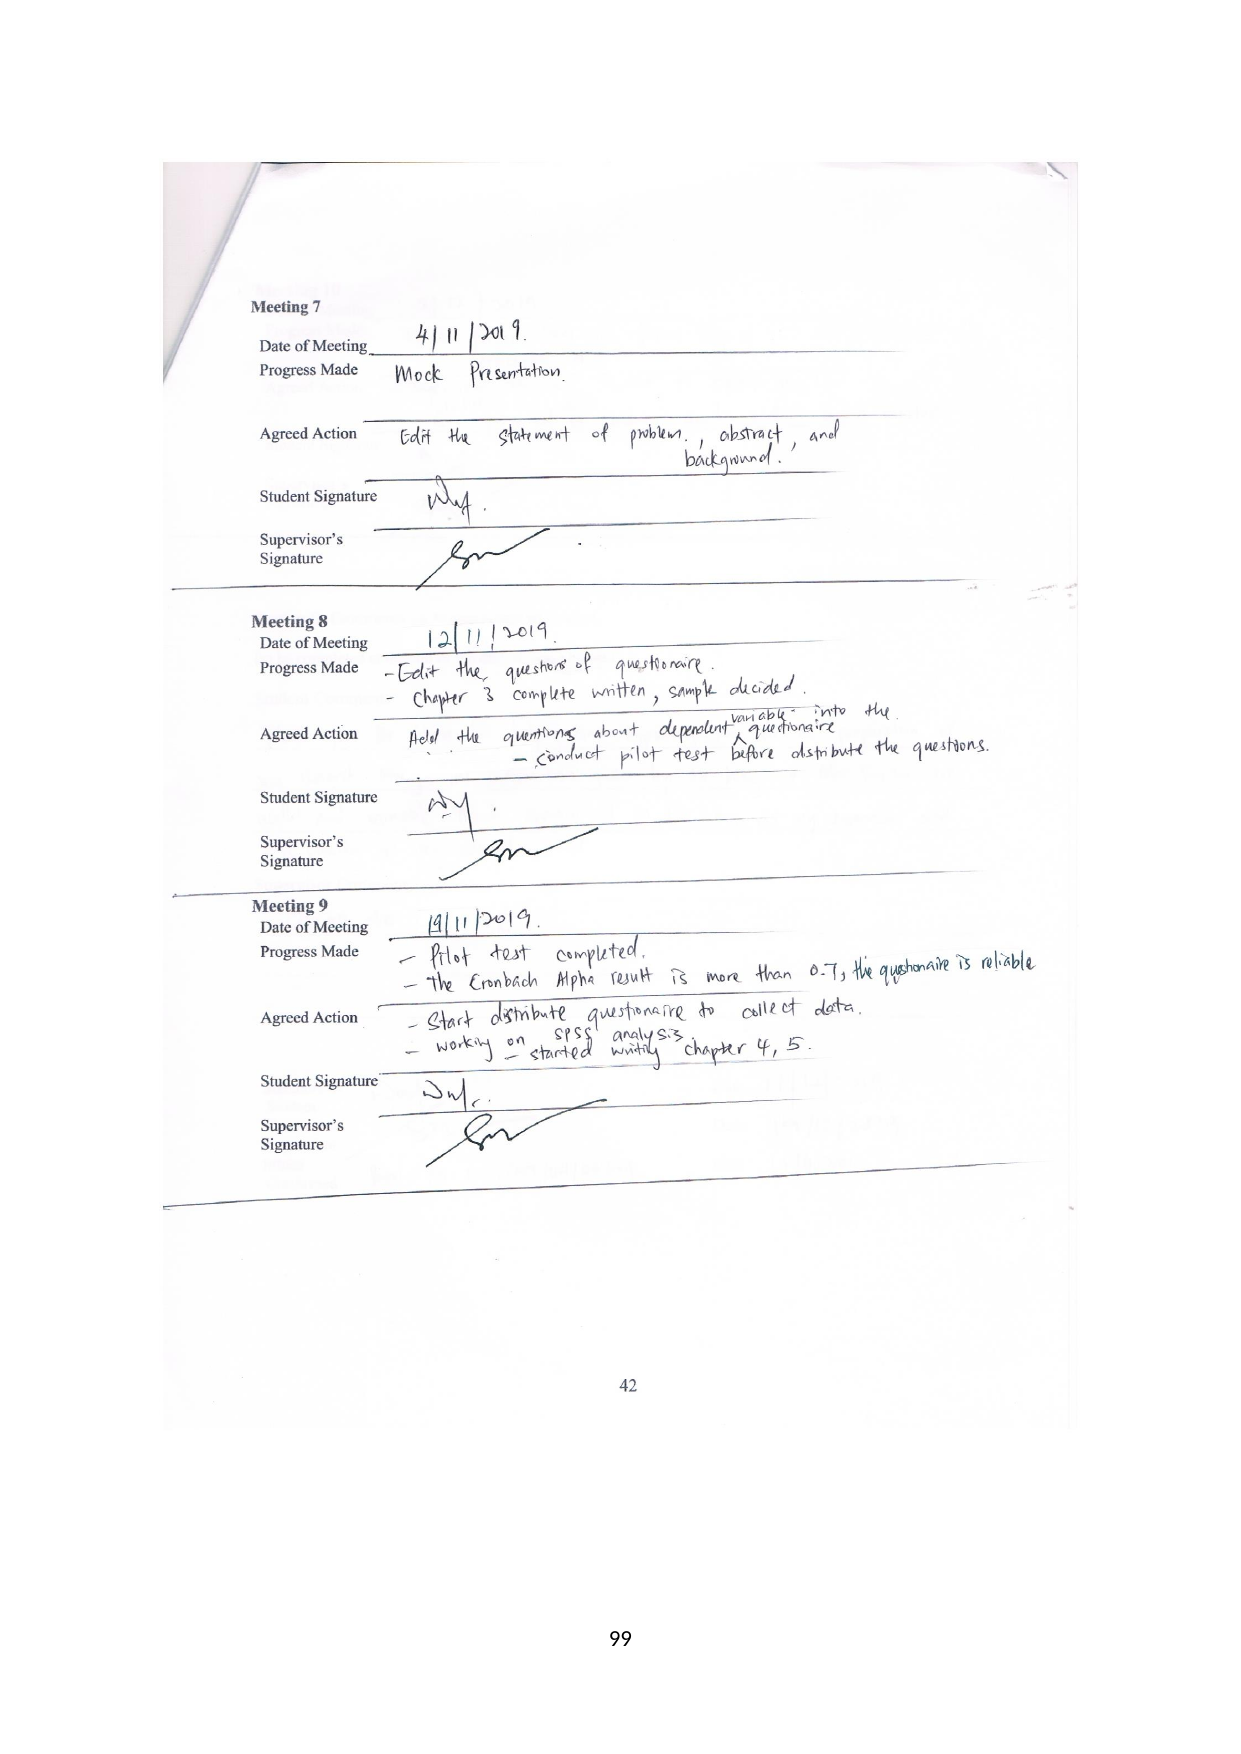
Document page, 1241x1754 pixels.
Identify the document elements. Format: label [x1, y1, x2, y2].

picture [150, 150, 1091, 1442]
